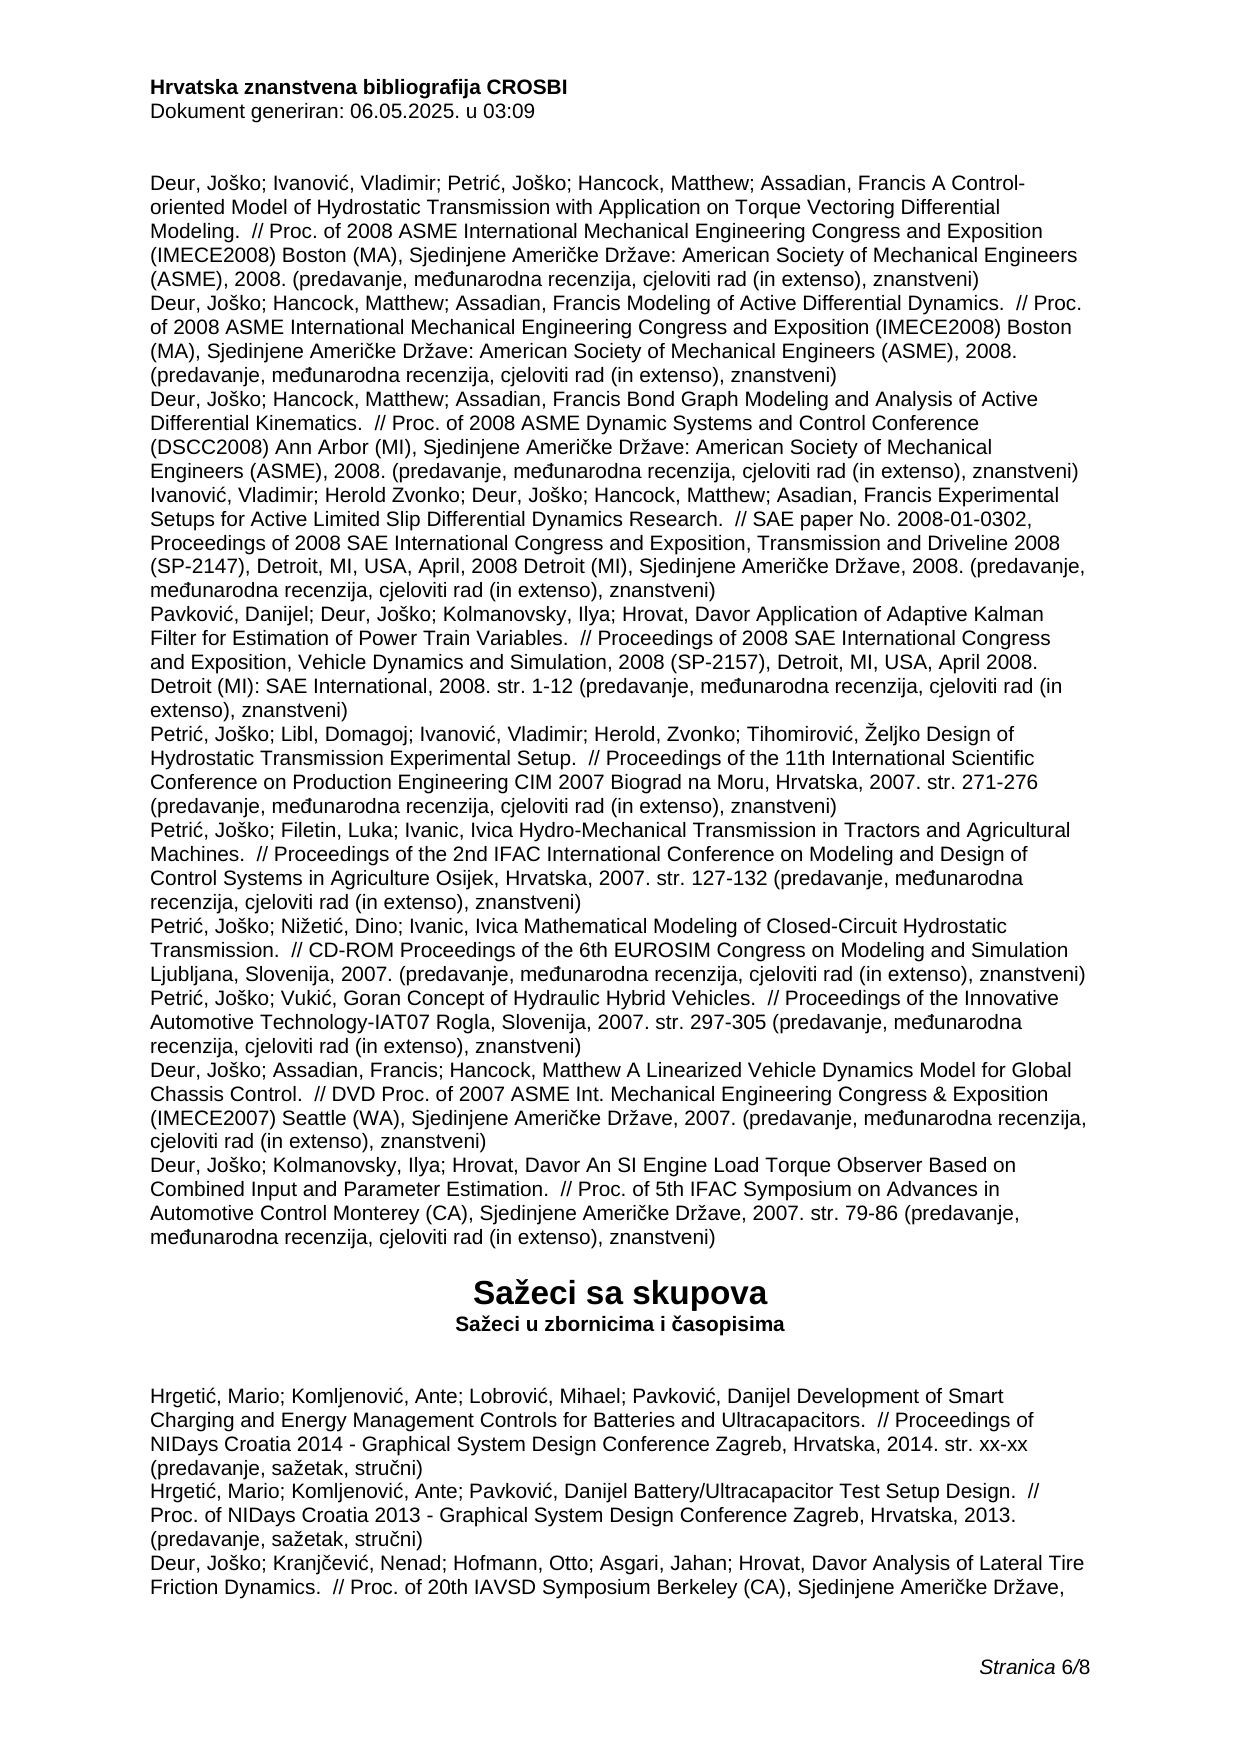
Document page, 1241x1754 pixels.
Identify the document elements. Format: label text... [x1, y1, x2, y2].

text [150, 1551, 1090, 1599]
text Petrić, Joško; Libl, Domagoj; Ivanović, Vladimir; Herold, Zvonko; Tihomirović, Željko [150, 722, 1090, 818]
text Petrić, Joško; Nižetić, Dino; Ivanic, Ivica [150, 914, 1090, 986]
text Deur, Joško; Hancock, Matthew; Assadian, Francis [150, 291, 1090, 387]
subtitle Sažeci u zbornicima i časopisima [150, 1312, 1090, 1336]
text Deur, Joško; Kolmanovsky, Ilya; Hrovat, Davor [150, 1153, 1090, 1249]
subtitle Sažeci sa skupova [150, 1273, 1090, 1312]
text Petrić, Joško; Filetin, Luka; Ivanic, Ivica [150, 818, 1090, 914]
text Deur, Joško; Ivanović, Vladimir; Petrić, Joško; Hancock, Matthew; Assadian, Francis [150, 171, 1090, 291]
text Hrgetić, Mario; Komljenović, Ante; Lobrović, Mihael; Pavković, Danijel [150, 1383, 1090, 1479]
text Deur, Joško; Assadian, Francis; Hancock, Matthew [150, 1057, 1090, 1153]
text Petrić, Joško; Vukić, Goran [150, 986, 1090, 1057]
text Deur, Joško; Hancock, Matthew; Assadian, Francis [150, 387, 1090, 482]
text Pavković, Danijel; Deur, Joško; Kolmanovsky, Ilya; Hrovat, Davor [150, 602, 1090, 722]
text Ivanović, Vladimir; Herold Zvonko; Deur, Joško; Hancock, Matthew; Asadian, Francis [150, 482, 1090, 602]
text Hrgetić, Mario; Komljenović, Ante; Pavković, Danijel [150, 1479, 1090, 1551]
